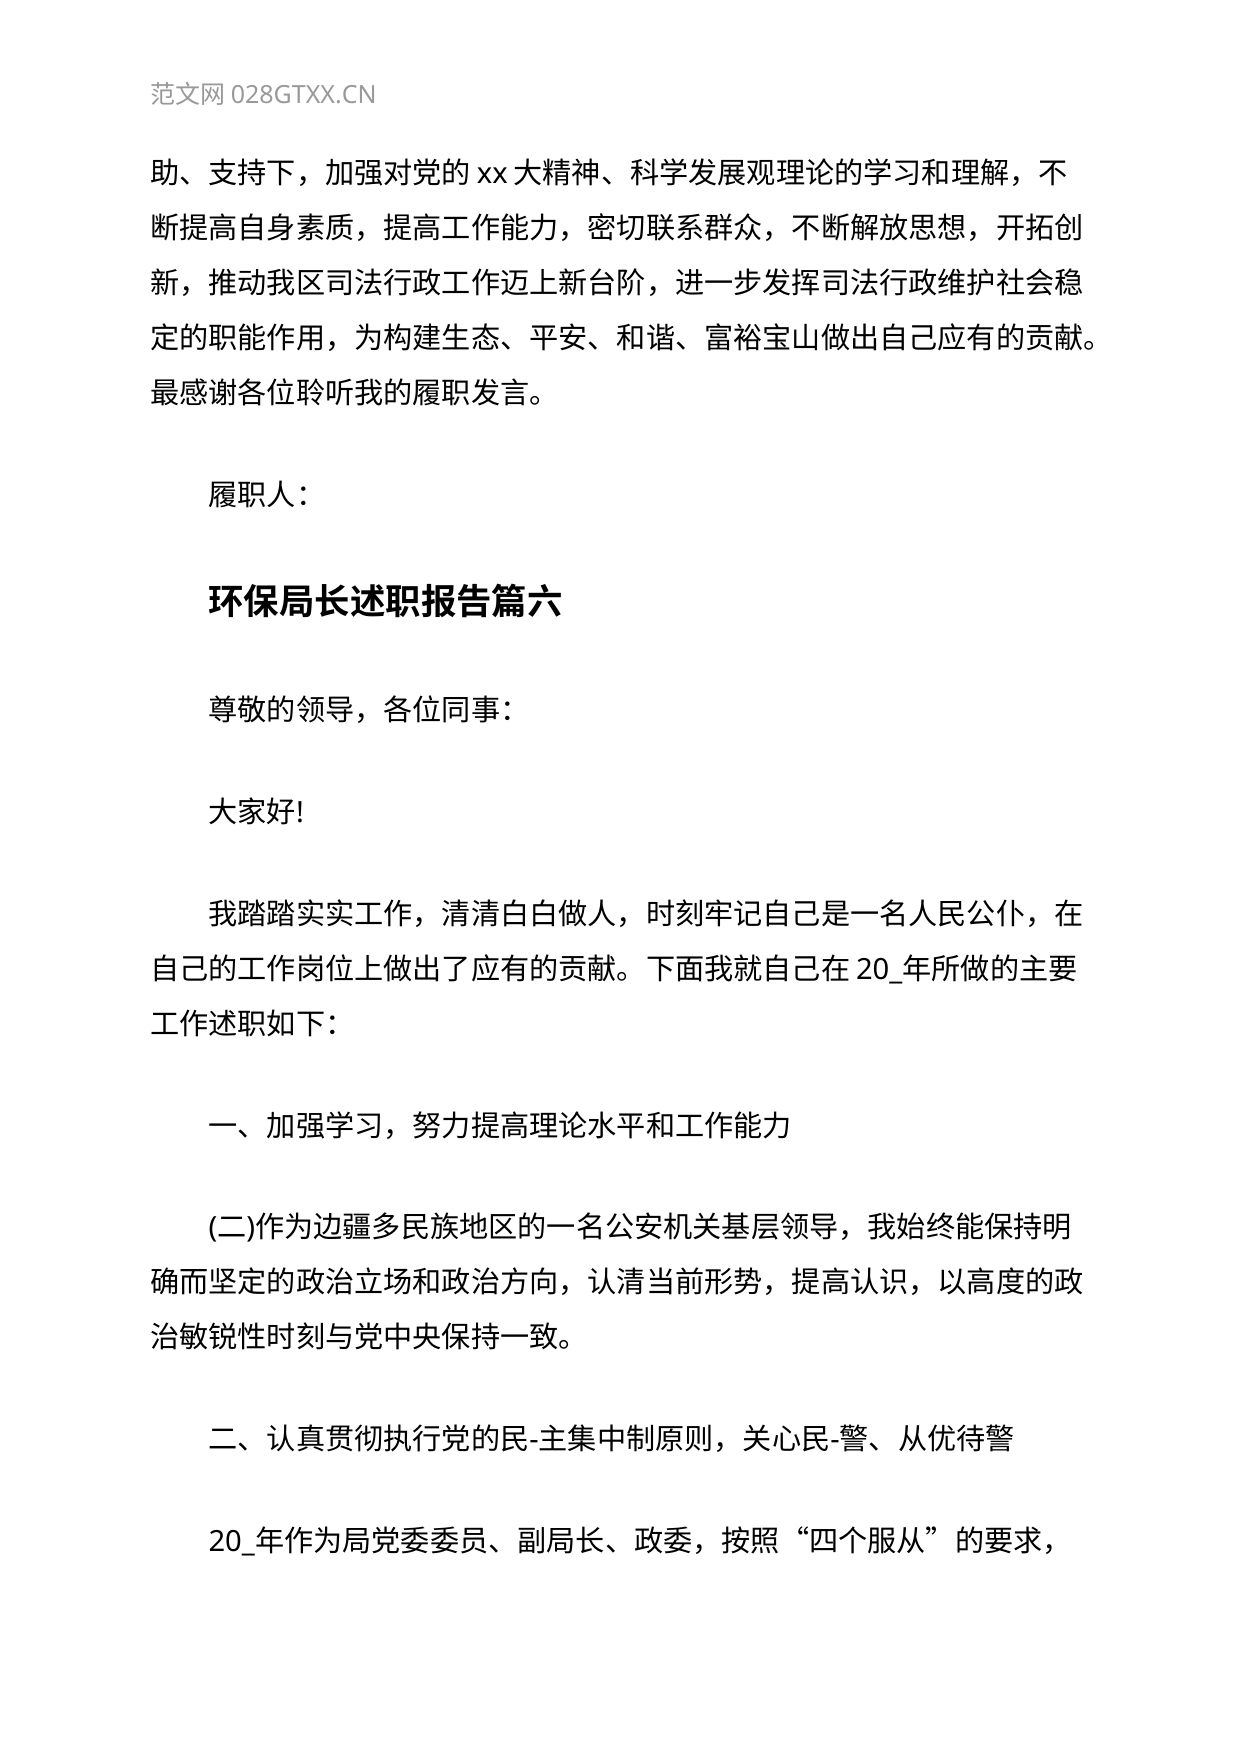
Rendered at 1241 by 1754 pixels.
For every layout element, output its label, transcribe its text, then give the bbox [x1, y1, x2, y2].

text 履职人： [150, 471, 1090, 514]
text (二)作为边疆多民族地区的一名公安机关基层领导，我始终能保持明确而坚定的政治立场和政治方向，认清当前形势，提高认识，以高度的政治敏锐性时刻与党中央保持一致。 [150, 1204, 1090, 1356]
text 二、认真贯彻执行党的民-主集中制原则，关心民-警、从优待警 [150, 1416, 1090, 1458]
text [150, 150, 1090, 412]
text 我踏踏实实工作，清清白白做人，时刻牢记自己是一名人民公仆，在自己的工作岗位上做出了应有的贡献。下面我就自己在20_年所做的主要工作述职如下： [150, 890, 1090, 1043]
text 环保局长述职报告篇六 [150, 573, 1090, 624]
text 大家好! [150, 788, 1090, 831]
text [150, 1517, 1090, 1560]
text 尊敬的领导，各位同事： [150, 687, 1090, 729]
text 一、加强学习，努力提高理论水平和工作能力 [150, 1102, 1090, 1144]
